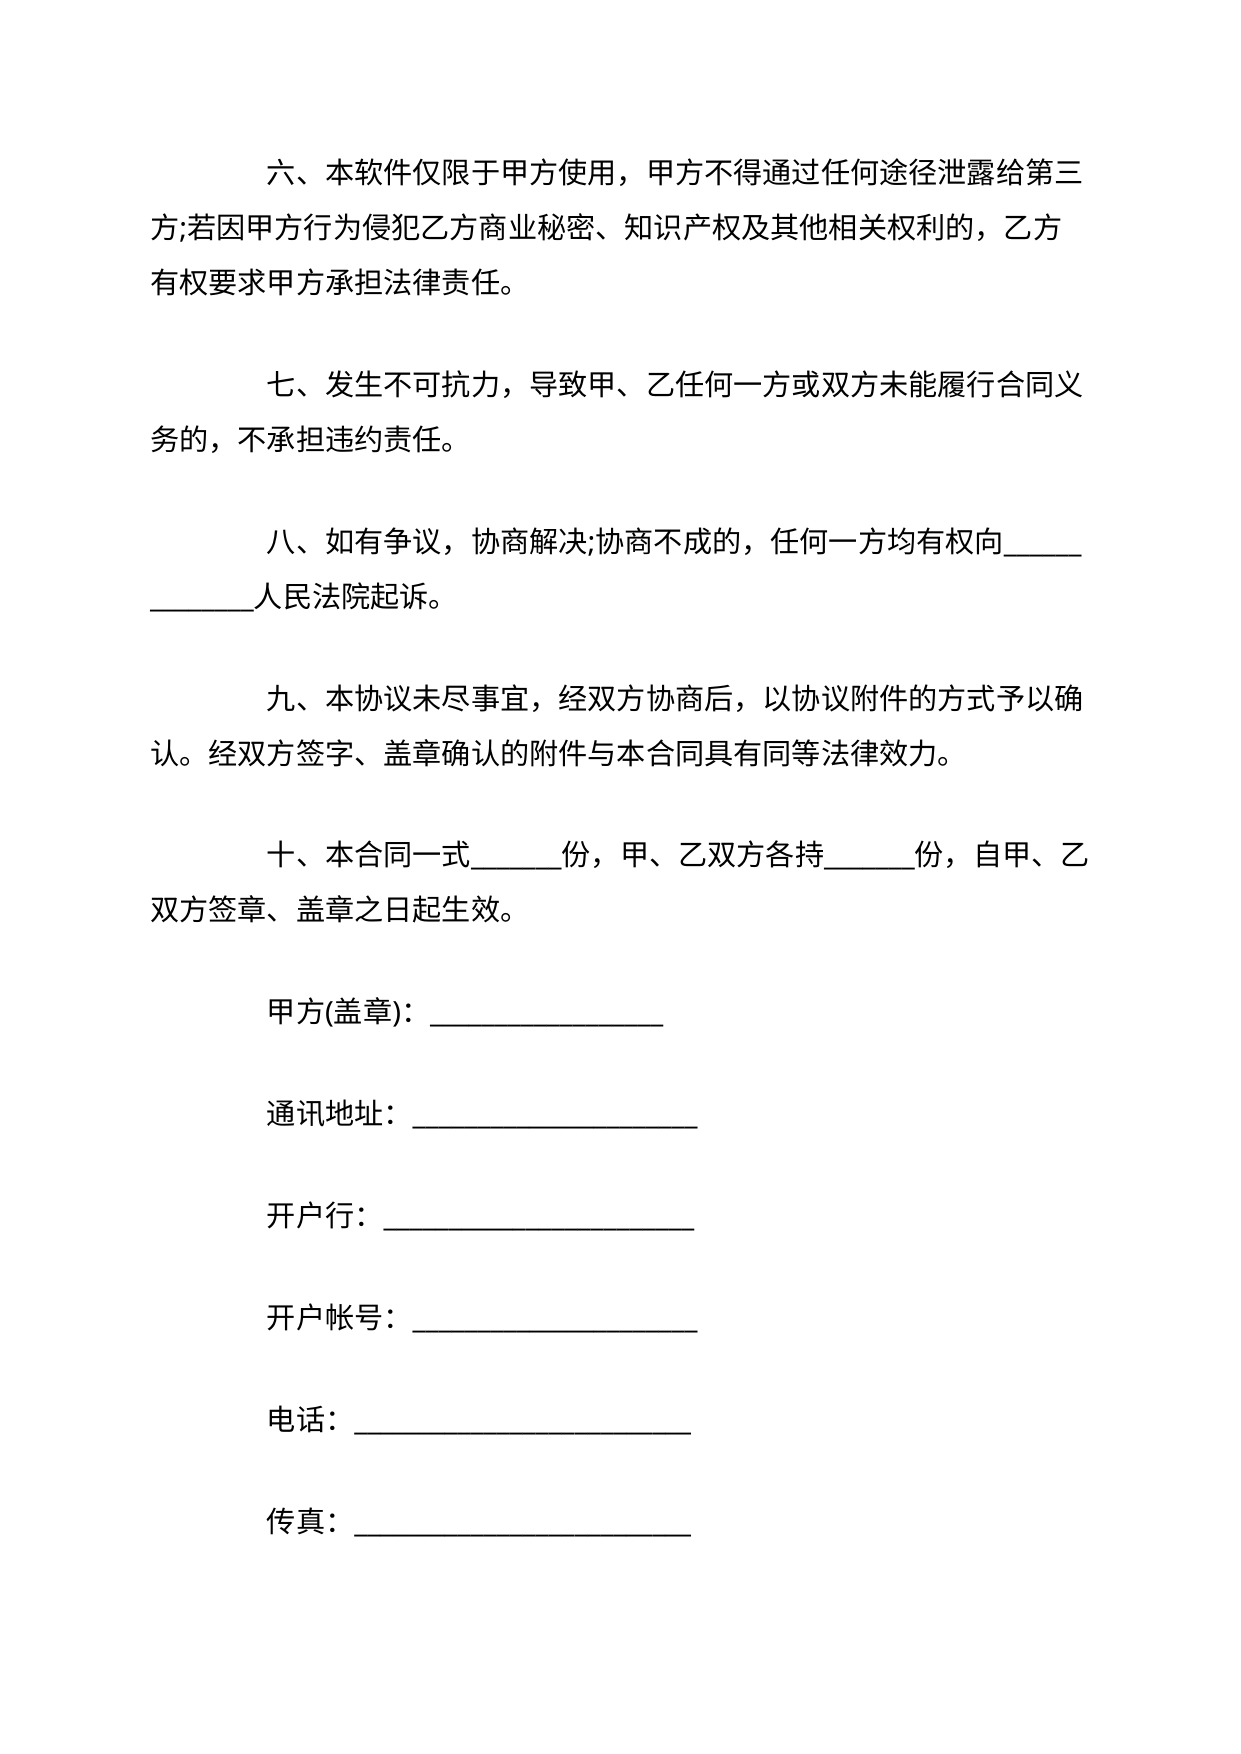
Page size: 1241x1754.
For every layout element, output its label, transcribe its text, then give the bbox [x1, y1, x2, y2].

text 传真：__________________________ [150, 1499, 1090, 1541]
text 六、本软件仅限于甲方使用，甲方不得通过任何途径泄露给第三方;若因甲方行为侵犯乙方商业秘密、知识产权及其他相关权利的，乙方有权要求甲方承担法律责任。 [150, 150, 1090, 302]
text 开户行：________________________ [150, 1193, 1090, 1235]
text 九、本协议未尽事宜，经双方协商后，以协议附件的方式予以确认。经双方签字、盖章确认的附件与本合同具有同等法律效力。 [150, 675, 1090, 772]
text 通讯地址：______________________ [150, 1091, 1090, 1133]
text 甲方(盖章)：__________________ [150, 989, 1090, 1031]
text 电话：__________________________ [150, 1397, 1090, 1439]
text 八、如有争议，协商解决;协商不成的，任何一方均有权向______________人民法院起诉。 [150, 518, 1090, 616]
text 十、本合同一式_______份，甲、乙双方各持_______份，自甲、乙双方签章、盖章之日起生效。 [150, 832, 1090, 929]
text 开户帐号：______________________ [150, 1295, 1090, 1337]
text 七、发生不可抗力，导致甲、乙任何一方或双方未能履行合同义务的，不承担违约责任。 [150, 362, 1090, 459]
